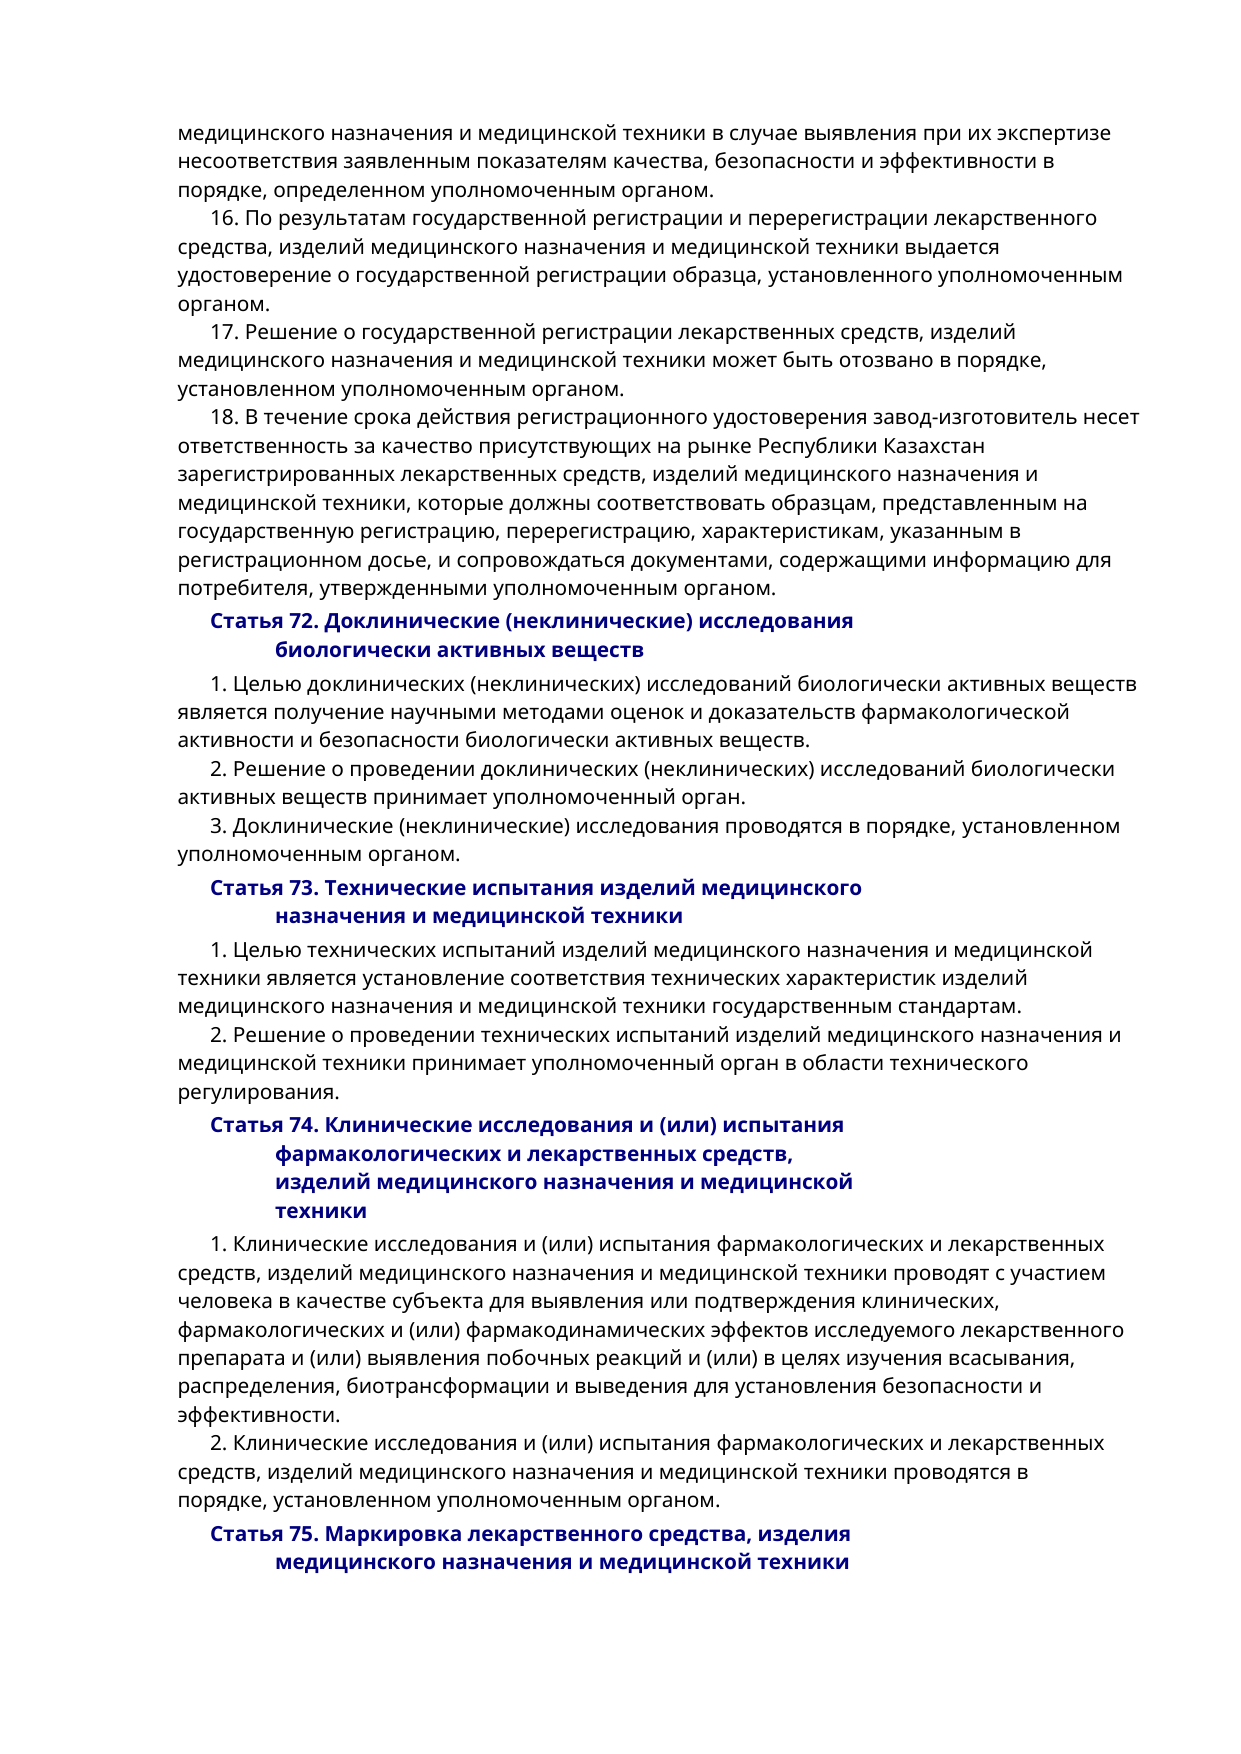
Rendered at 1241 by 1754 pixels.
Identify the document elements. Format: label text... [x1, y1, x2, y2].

text 1. Целью технических испытаний изделий медицинского назначения и медицинской техники является установление соответствия технических характеристик изделий медицинского назначения и медицинской техники государственным стандартам. 2. Решение о проведении технических испытаний изделий медицинского назначения и медицинской техники принимает уполномоченный орган в области технического регулирования. [177, 935, 1152, 1105]
text Статья 75. Маркировка лекарственного средства, изделия медицинского назначения и медицинской техники [177, 1519, 1152, 1576]
text Статья 73. Технические испытания изделий медицинского назначения и медицинской техники [177, 873, 1152, 930]
text Статья 74. Клинические исследования и (или) испытания фармакологических и лекарственных средств, изделий медицинского назначения и медицинской техники [177, 1111, 1152, 1224]
text Статья 72. Доклинические (неклинические) исследования биологически активных веществ [177, 607, 1152, 663]
text 1. Клинические исследования и (или) испытания фармакологических и лекарственных средств, изделий медицинского назначения и медицинской техники проводят с участием человека в качестве субъекта для выявления или подтверждения клинических, фармакологических и (или) фармакодинамических эффектов исследуемого лекарственного препарата и (или) выявления побочных реакций и (или) в целях изучения всасывания, распределения, биотрансформации и выведения для установления безопасности и эффективности. 2. Клинические исследования и (или) испытания фармакологических и лекарственных средств, изделий медицинского назначения и медицинской техники проводятся в порядке, установленном уполномоченным органом. [177, 1229, 1152, 1514]
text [177, 118, 1152, 602]
text 1. Целью доклинических (неклинических) исследований биологически активных веществ является получение научными методами оценок и доказательств фармакологической активности и безопасности биологически активных веществ. 2. Решение о проведении доклинических (неклинических) исследований биологически активных веществ принимает уполномоченный орган. 3. Доклинические (неклинические) исследования проводятся в порядке, установленном уполномоченным органом. [177, 669, 1152, 868]
